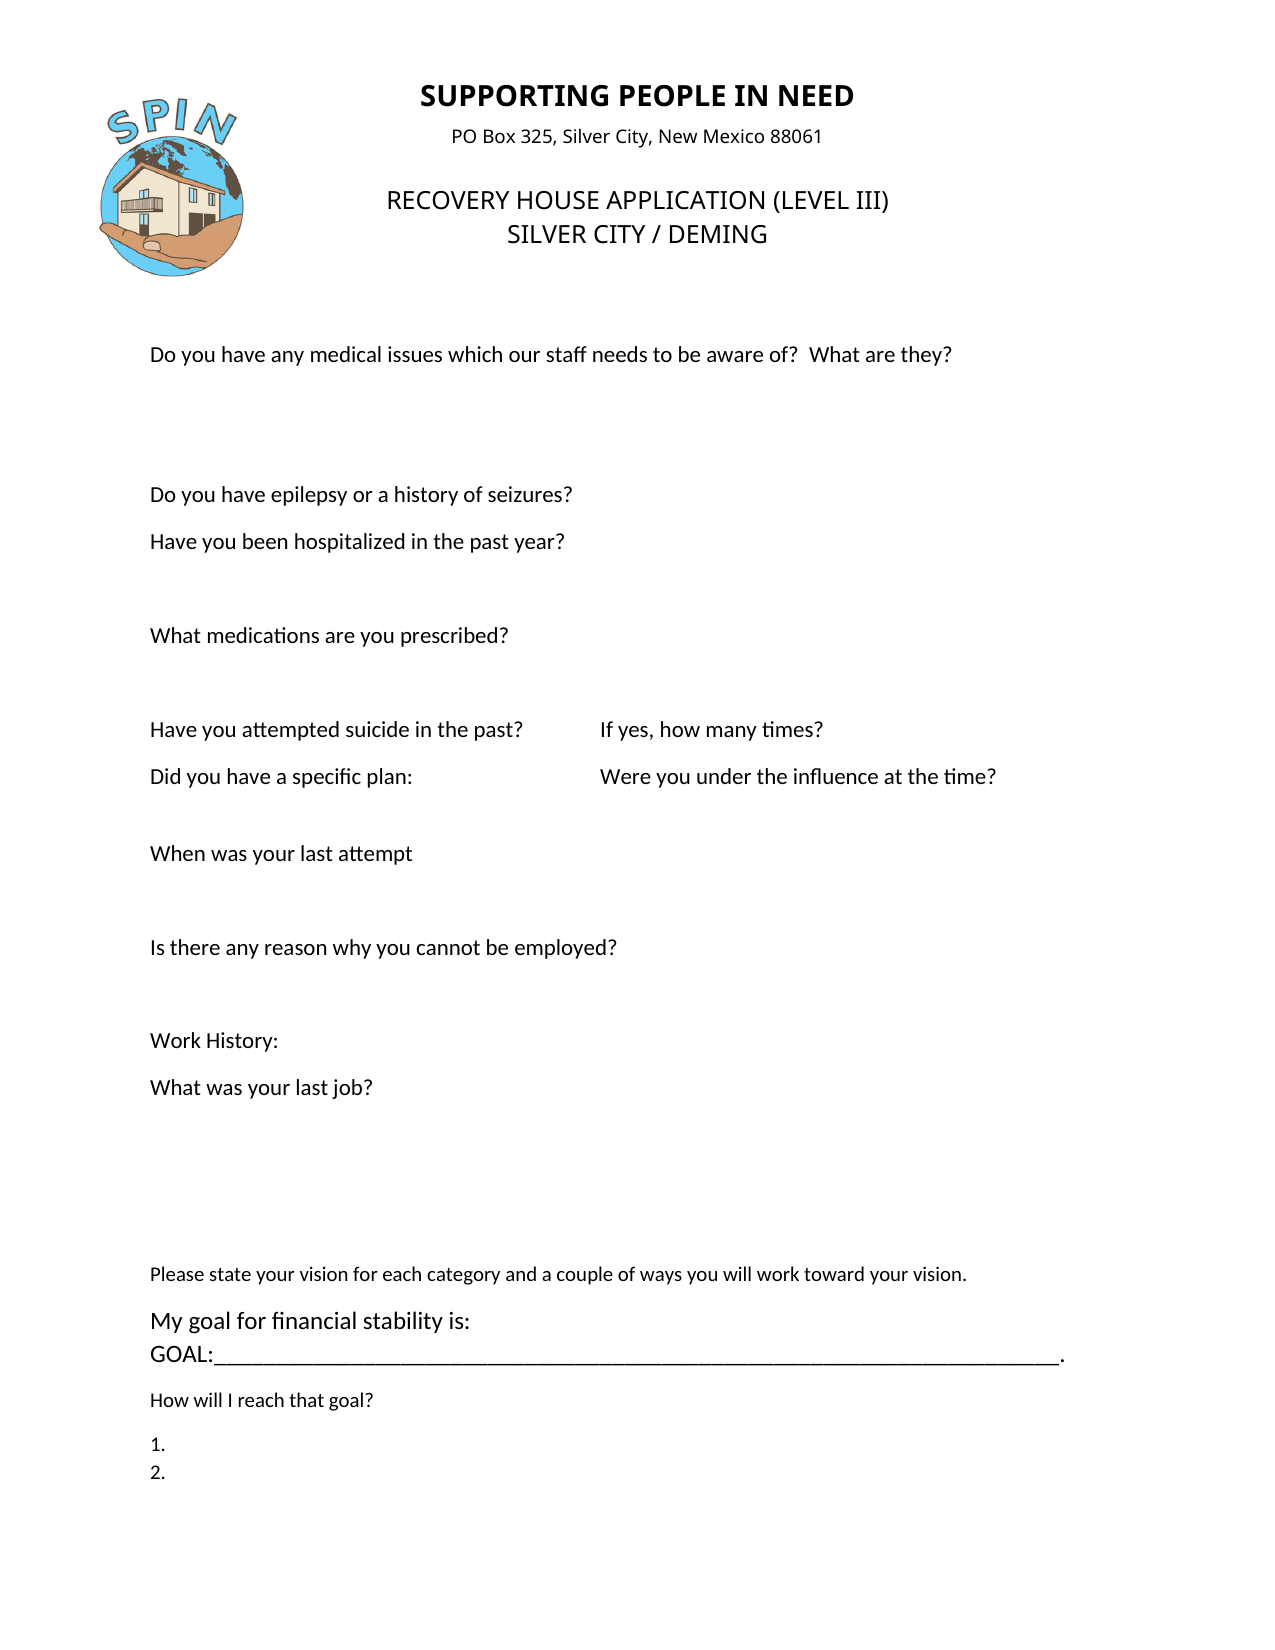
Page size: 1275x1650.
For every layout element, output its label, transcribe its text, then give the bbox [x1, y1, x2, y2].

text Do you have any medical issues which our staff needs to be aware of? What are they? [150, 340, 1125, 368]
text Did you have a specific plan: Were you under the influence at the time? [150, 762, 1125, 820]
text Do you have epilepsy or a history of seizures? [150, 481, 1125, 509]
text What medications are you prescribed? [150, 621, 1125, 649]
text Have you been hospitalized in the past year? [150, 527, 1125, 556]
text When was your last attempt [150, 839, 1125, 867]
text Have you attempted suicide in the past? If yes, how many times? [150, 715, 1125, 743]
text My goal for financial stability is: GOAL:____________________________________________________________________. [150, 1305, 1125, 1368]
text 1. [150, 1431, 1125, 1457]
text Work History: [150, 1026, 1125, 1054]
text Is there any reason why you cannot be employed? [150, 933, 1125, 961]
text What was your last job? [150, 1073, 1125, 1101]
text How will I reach that goal? [150, 1387, 1125, 1413]
text 2. [150, 1459, 1125, 1484]
text Please state your vision for each category and a couple of ways you will work toward your vision. [150, 1261, 1125, 1286]
